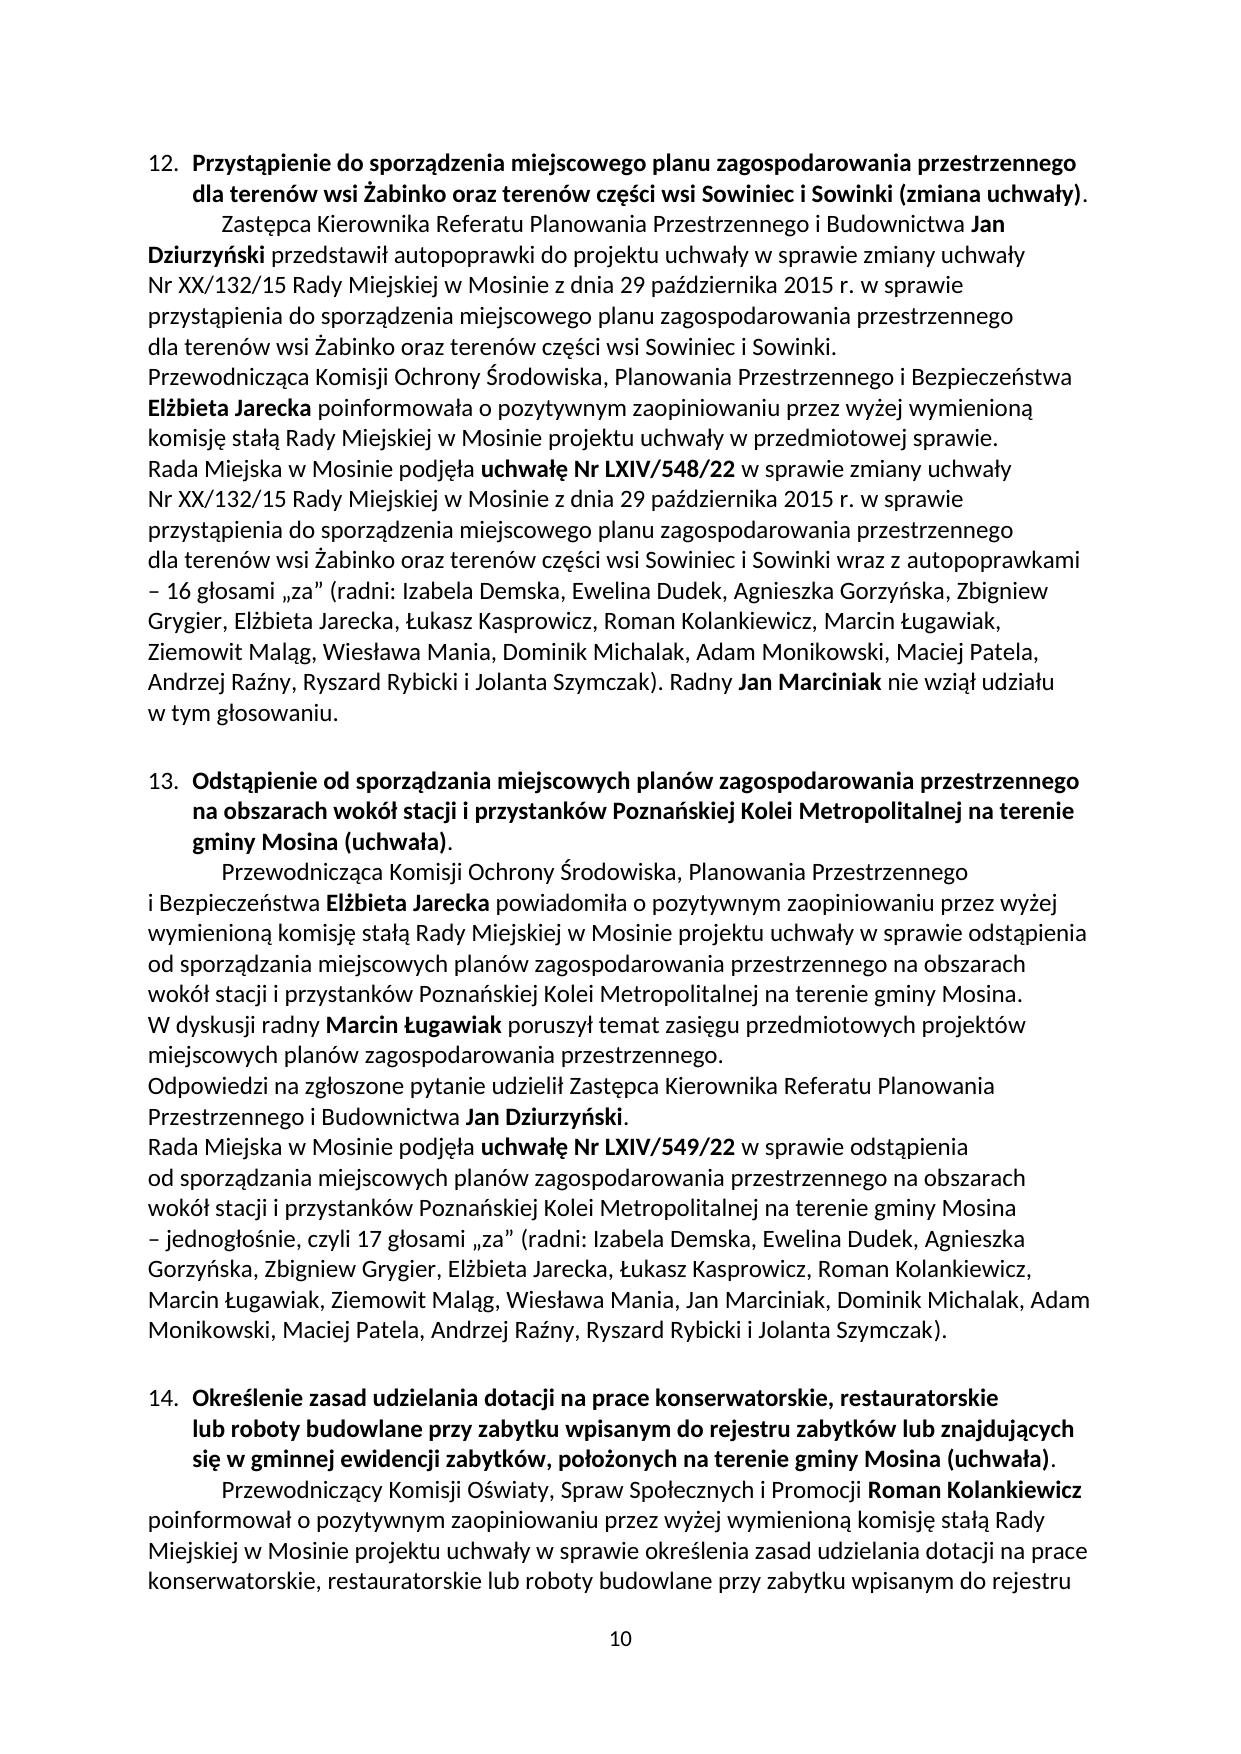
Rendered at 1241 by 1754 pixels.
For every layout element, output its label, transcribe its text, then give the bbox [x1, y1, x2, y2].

text Odpowiedzi na zgłoszone pytanie udzielił Zastępca Kierownika Referatu Planowania Przestrzennego i Budownictwa Jan Dziurzyński. [148, 1070, 1093, 1131]
list Przystąpienie do sporządzenia miejscowego planu zagospodarowania przestrzennego dla terenów wsi Żabinko oraz terenów części wsi Sowiniec i Sowinki (zmiana uchwały). [148, 148, 1093, 209]
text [148, 1474, 1093, 1596]
list Odstąpienie od sporządzania miejscowych planów zagospodarowania przestrzennego na obszarach wokół stacji i przystanków Poznańskiej Kolei Metropolitalnej na terenie gminy Mosina (uchwała). [148, 765, 1093, 857]
text Zastępca Kierownika Referatu Planowania Przestrzennego i Budownictwa Jan Dziurzyński przedstawił autopoprawki do projektu uchwały w sprawie zmiany uchwały Nr XX/132/15 Rady Miejskiej w Mosinie z dnia 29 października 2015 r. w sprawie przystąpienia do sporządzenia miejscowego planu zagospodarowania przestrzennego dla terenów wsi Żabinko oraz terenów części wsi Sowiniec i Sowinki. [148, 209, 1093, 361]
text W dyskusji radny Marcin Ługawiak poruszył temat zasięgu przedmiotowych projektów miejscowych planów zagospodarowania przestrzennego. [148, 1009, 1093, 1070]
text Przewodnicząca Komisji Ochrony Środowiska, Planowania Przestrzennego i Bezpieczeństwa Elżbieta Jarecka poinformowała o pozytywnym zaopiniowaniu przez wyżej wymienioną komisję stałą Rady Miejskiej w Mosinie projektu uchwały w przedmiotowej sprawie. [148, 361, 1093, 453]
list Określenie zasad udzielania dotacji na prace konserwatorskie, restauratorskie lub roboty budowlane przy zabytku wpisanym do rejestru zabytków lub znajdujących się w gminnej ewidencji zabytków, położonych na terenie gminy Mosina (uchwała). [148, 1382, 1093, 1474]
text Rada Miejska w Mosinie podjęła uchwałę Nr LXIV/549/22 w sprawie odstąpienia od sporządzania miejscowych planów zagospodarowania przestrzennego na obszarach wokół stacji i przystanków Poznańskiej Kolei Metropolitalnej na terenie gminy Mosina – jednogłośnie, czyli 17 głosami „za” (radni: Izabela Demska, Ewelina Dudek, Agnieszka Gorzyńska, Zbigniew Grygier, Elżbieta Jarecka, Łukasz Kasprowicz, Roman Kolankiewicz, Marcin Ługawiak, Ziemowit Maląg, Wiesława Mania, Jan Marciniak, Dominik Michalak, Adam Monikowski, Maciej Patela, Andrzej Raźny, Ryszard Rybicki i Jolanta Szymczak). [148, 1131, 1093, 1345]
text Rada Miejska w Mosinie podjęła uchwałę Nr LXIV/548/22 w sprawie zmiany uchwały Nr XX/132/15 Rady Miejskiej w Mosinie z dnia 29 października 2015 r. w sprawie przystąpienia do sporządzenia miejscowego planu zagospodarowania przestrzennego dla terenów wsi Żabinko oraz terenów części wsi Sowiniec i Sowinki wraz z autopoprawkami – 16 głosami „za” (radni: Izabela Demska, Ewelina Dudek, Agnieszka Gorzyńska, Zbigniew Grygier, Elżbieta Jarecka, Łukasz Kasprowicz, Roman Kolankiewicz, Marcin Ługawiak, Ziemowit Maląg, Wiesława Mania, Dominik Michalak, Adam Monikowski, Maciej Patela, Andrzej Raźny, Ryszard Rybicki i Jolanta Szymczak). Radny Jan Marciniak nie wziął udziału w tym głosowaniu. [148, 453, 1093, 727]
text Przewodnicząca Komisji Ochrony Środowiska, Planowania Przestrzennego i Bezpieczeństwa Elżbieta Jarecka powiadomiła o pozytywnym zaopiniowaniu przez wyżej wymienioną komisję stałą Rady Miejskiej w Mosinie projektu uchwały w sprawie odstąpienia od sporządzania miejscowych planów zagospodarowania przestrzennego na obszarach wokół stacji i przystanków Poznańskiej Kolei Metropolitalnej na terenie gminy Mosina. [148, 857, 1093, 1009]
